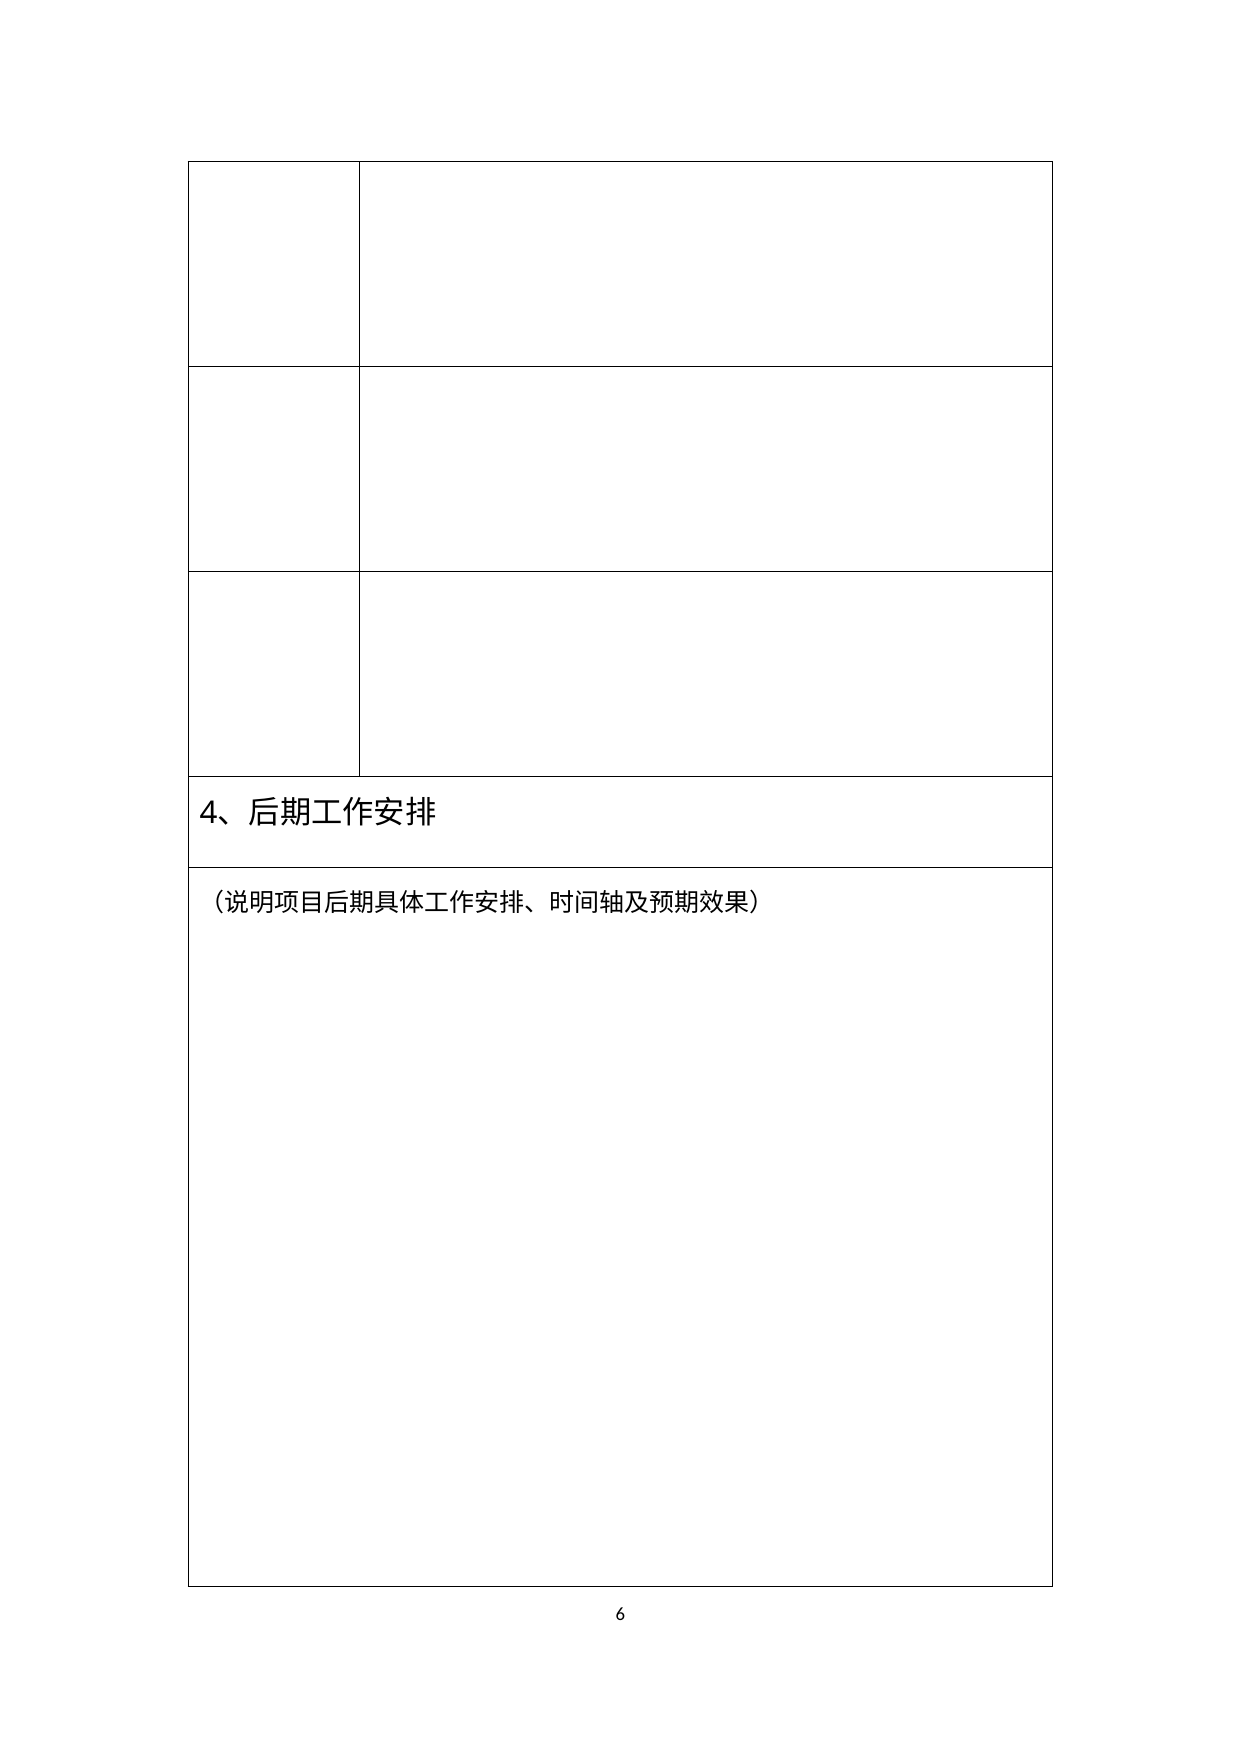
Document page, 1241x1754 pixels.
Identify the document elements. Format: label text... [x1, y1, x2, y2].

table_cell [360, 572, 1052, 776]
table_cell [189, 572, 359, 776]
table_cell [360, 162, 1052, 366]
table_cell [360, 367, 1052, 571]
table_cell [189, 367, 359, 571]
table_cell [189, 162, 359, 366]
table_cell 4、后期工作安排 [189, 777, 1052, 867]
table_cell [189, 868, 1052, 1586]
